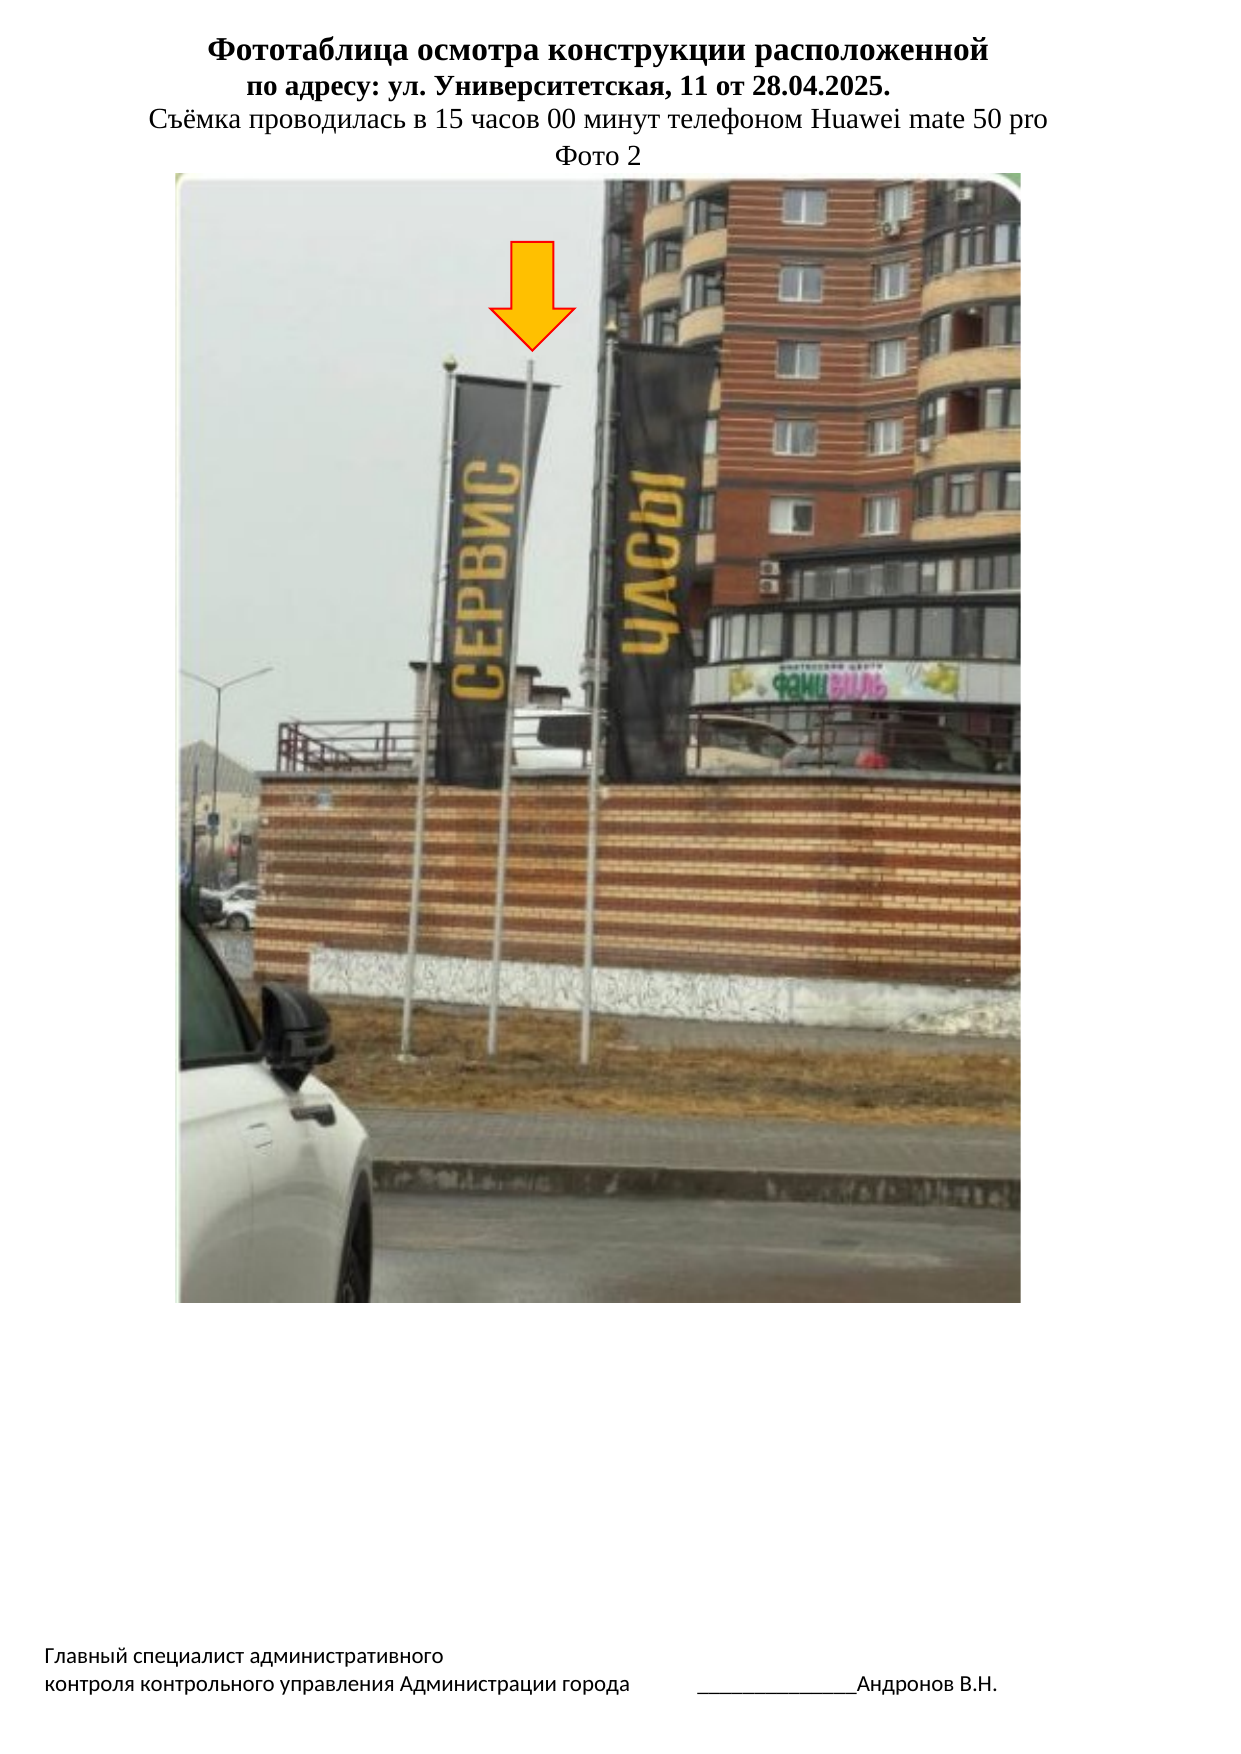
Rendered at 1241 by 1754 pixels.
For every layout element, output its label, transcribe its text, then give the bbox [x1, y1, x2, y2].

text Фототаблица осмотра конструкции расположенной [44, 29, 1152, 68]
text по адресу: ул. Университетская, 11 от 28.04.2025. [0, 68, 1152, 101]
text Съёмка проводилась в 15 часов 00 минут телефоном Huawei mate 50 pro [44, 101, 1152, 135]
text Фото 2 [44, 138, 1152, 171]
picture [175, 173, 1021, 1303]
